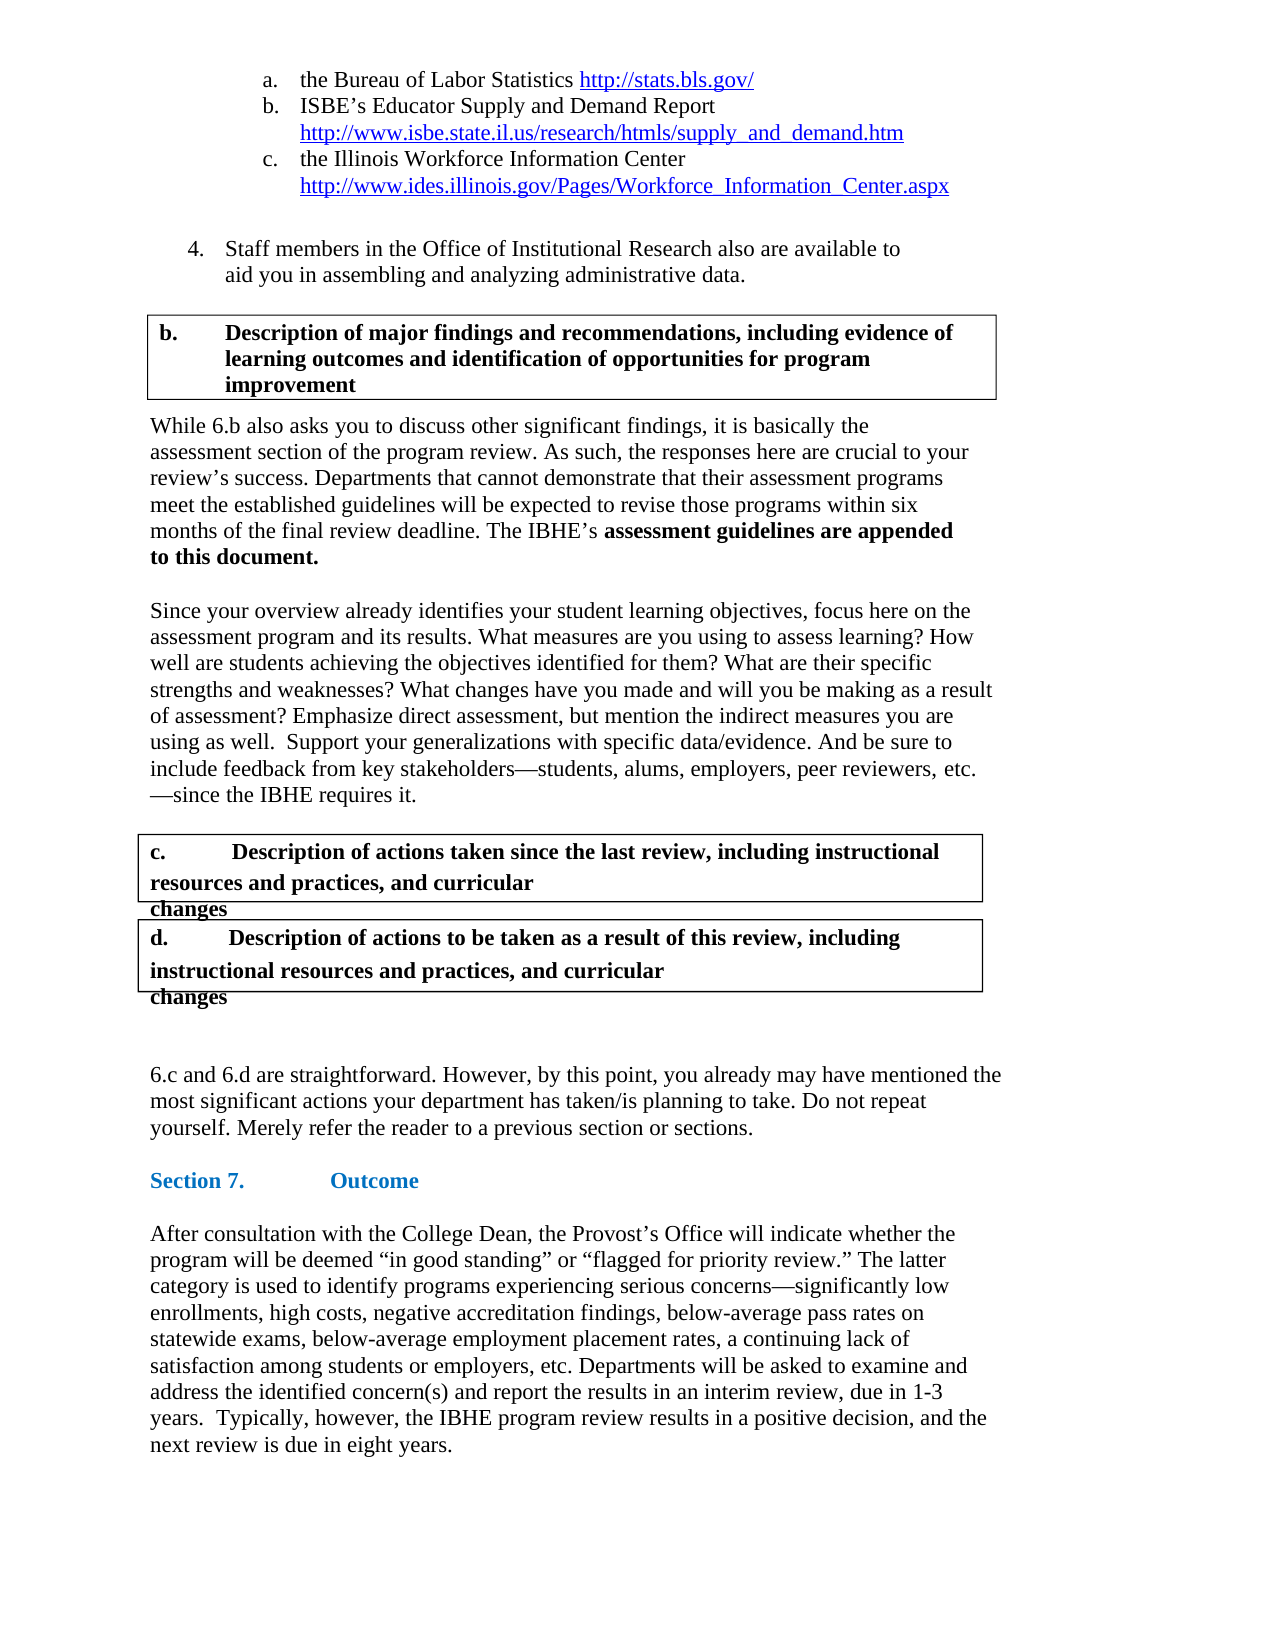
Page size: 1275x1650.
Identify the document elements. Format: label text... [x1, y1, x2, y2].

text 6.c and 6.d are straightforward. However, by this point, you already may have mentioned the most significant actions your department has taken/is planning to take. Do not repeat yourself. Merely refer the reader to a previous section or sections. [150, 1061, 1004, 1140]
list ISBE’s Educator Supply and Demand Report http://www.isbe.state.il.us/research/htmls/supply_and_demand.htm [262, 93, 911, 145]
text Since your overview already identifies your student learning objectives, focus here on the assessment program and its results. What measures are you using to assess learning? How well are students achieving the objectives identified for them? What are their specific strengths and weaknesses? What changes have you made and will you be making as a result of assessment? Emphasize direct assessment, but mention the indirect measures you are using as well. Support your generalizations with specific data/evidence. And be sure to include feedback from key stakeholders—students, alums, employers, peer reviewers, etc.—since the IBHE requires it. [150, 597, 995, 807]
subtitle Section 7. Outcome [150, 1167, 1137, 1193]
text After consultation with the College Dean, the Provost’s Office will indicate whether the program will be deemed “in good standing” or “flagged for priority review.” The latter category is used to identify programs experiencing serious concerns—significantly low enrollments, high costs, negative accreditation findings, below-average pass rates on statewide exams, below-average employment placement rates, a continuing lack of satisfaction among students or employers, etc. Departments will be asked to examine and address the identified concern(s) and report the results in an interim review, due in 1-3 years. Typically, however, the IBHE program review results in a positive decision, and the next review is due in eight years. [150, 1220, 995, 1457]
list the Illinois Workforce Information Center http://www.ides.illinois.gov/Pages/Workforce_Information_Center.aspx [262, 145, 957, 198]
list Staff members in the Office of Institutional Research also are available to aid you in assembling and analyzing administrative data. [187, 234, 932, 287]
text While 6.b also asks you to discuss other significant findings, it is basically the assessment section of the program review. As such, the responses here are crucial to your review’s success. Departments that cannot demonstrate that their assessment programs meet the established guidelines will be expected to revise those programs within six months of the final review deadline. The IBHE’s assessment guidelines are appended to this document. [150, 324, 970, 570]
list the Bureau of Labor Statistics http://stats.bls.gov/ [262, 66, 1137, 92]
